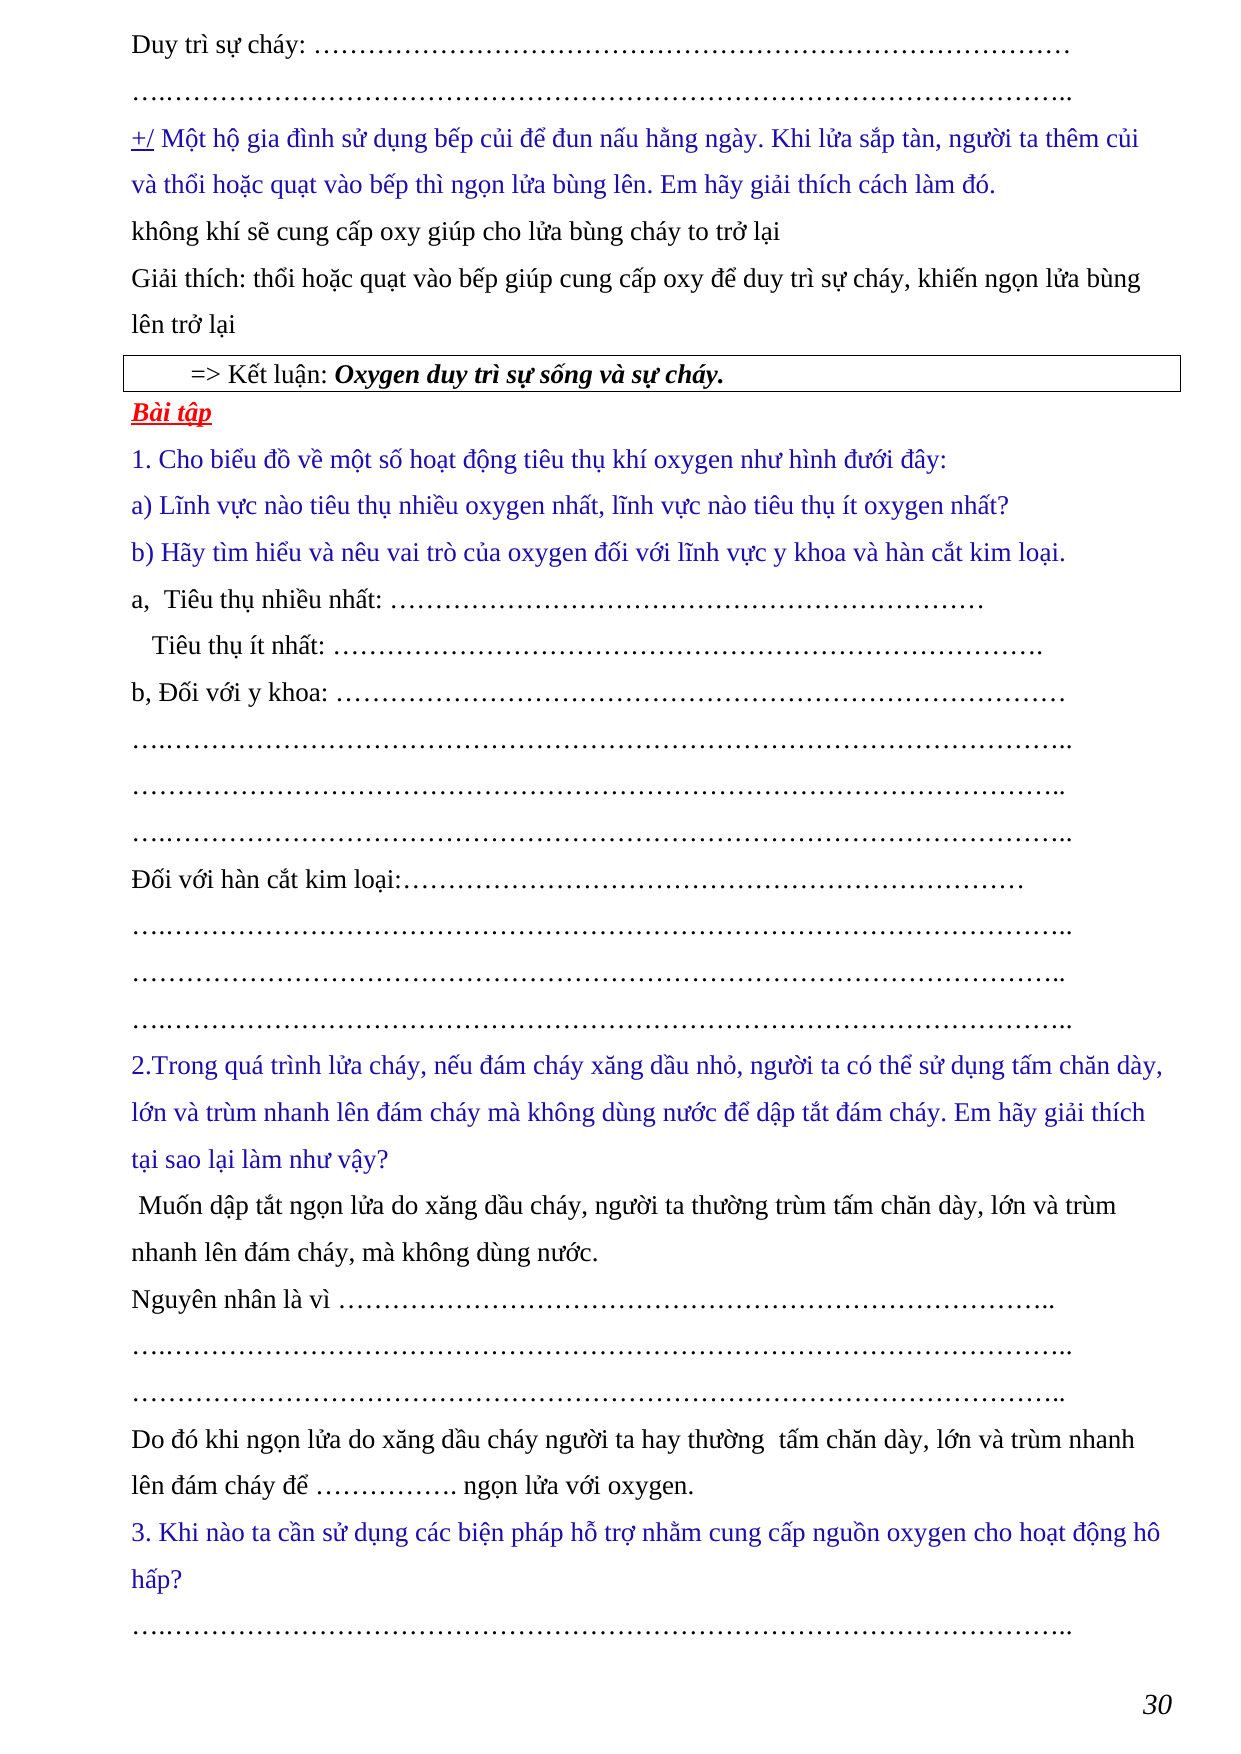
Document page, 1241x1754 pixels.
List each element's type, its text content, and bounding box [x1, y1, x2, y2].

text b, Đối với y khoa: ……………………………………………………………………… [131, 676, 1172, 707]
text ….……………………………………………………………………………………….. [131, 723, 1172, 754]
text ….……………………………………………………………………………………….. [131, 816, 1172, 847]
text Tiêu thụ ít nhất: ……………………………………………………………………. [131, 629, 1172, 661]
text 3. Khi nào ta cần sử dụng các biện pháp hỗ trợ nhằm cung cấp nguồn oxygen cho hoạt động hô hấp? [131, 1516, 1172, 1594]
text Muốn dập tắt ngọn lửa do xăng dầu cháy, người ta thường trùm tấm chăn dày, lớn và trùm nhanh lên đám cháy, mà không dùng nước. [131, 1189, 1172, 1267]
text a, Tiêu thụ nhiều nhất: ………………………………………………………… [131, 583, 1172, 614]
text b) Hãy tìm hiểu và nêu vai trò của oxygen đối với lĩnh vực y khoa và hàn cắt kim loại. [131, 536, 1172, 567]
text ….……………………………………………………………………………………….. [131, 1003, 1172, 1034]
text Giải thích: thổi hoặc quạt vào bếp giúp cung cấp oxy để duy trì sự cháy, khiến ngọn lửa bùng lên trở lại [131, 262, 1172, 340]
text 2.Trong quá trình lửa cháy, nếu đám cháy xăng dầu nhỏ, người ta có thể sử dụng tấm chăn dày, lớn và trùm nhanh lên đám cháy mà không dùng nước để dập tắt đám cháy. Em hãy giải thích tại sao lại làm như vậy? [131, 1049, 1172, 1174]
text ………………………………………………………………………………………….. [131, 769, 1172, 801]
text ………………………………………………………………………………………….. [131, 1376, 1172, 1407]
text không khí sẽ cung cấp oxy giúp cho lửa bùng cháy to trở lại [131, 215, 1172, 246]
text +/ Một hộ gia đình sử dụng bếp củi để đun nấu hằng ngày. Khi lửa sắp tàn, người ta thêm củi và thổi hoặc quạt vào bếp thì ngọn lửa bùng lên. Em hãy giải thích cách làm đó. [131, 122, 1172, 200]
text Đối với hàn cắt kim loại:…………………………………………………………… [131, 863, 1172, 894]
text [131, 75, 1172, 106]
text => Kết luận: Oxygen duy trì sự sống và sự cháy. [124, 356, 1180, 391]
text Do đó khi ngọn lửa do xăng dầu cháy người ta hay thường tấm chăn dày, lớn và trùm nhanh lên đám cháy để ……………. ngọn lửa với oxygen. [131, 1423, 1172, 1501]
text ….……………………………………………………………………………………….. [131, 1609, 1172, 1641]
text Duy trì sự cháy: ………………………………………………………………………… [131, 28, 1172, 60]
text Nguyên nhân là vì …………………………………………………………………….. [131, 1283, 1172, 1314]
text a) Lĩnh vực nào tiêu thụ nhiều oxygen nhất, lĩnh vực nào tiêu thụ ít oxygen nhất? [131, 489, 1172, 521]
text 1. Cho biểu đồ về một số hoạt động tiêu thụ khí oxygen như hình đưới đây: [131, 443, 1172, 474]
text ………………………………………………………………………………………….. [131, 956, 1172, 987]
text ….……………………………………………………………………………………….. [131, 1329, 1172, 1361]
text Bài tập [131, 396, 1172, 427]
text ….……………………………………………………………………………………….. [131, 909, 1172, 941]
